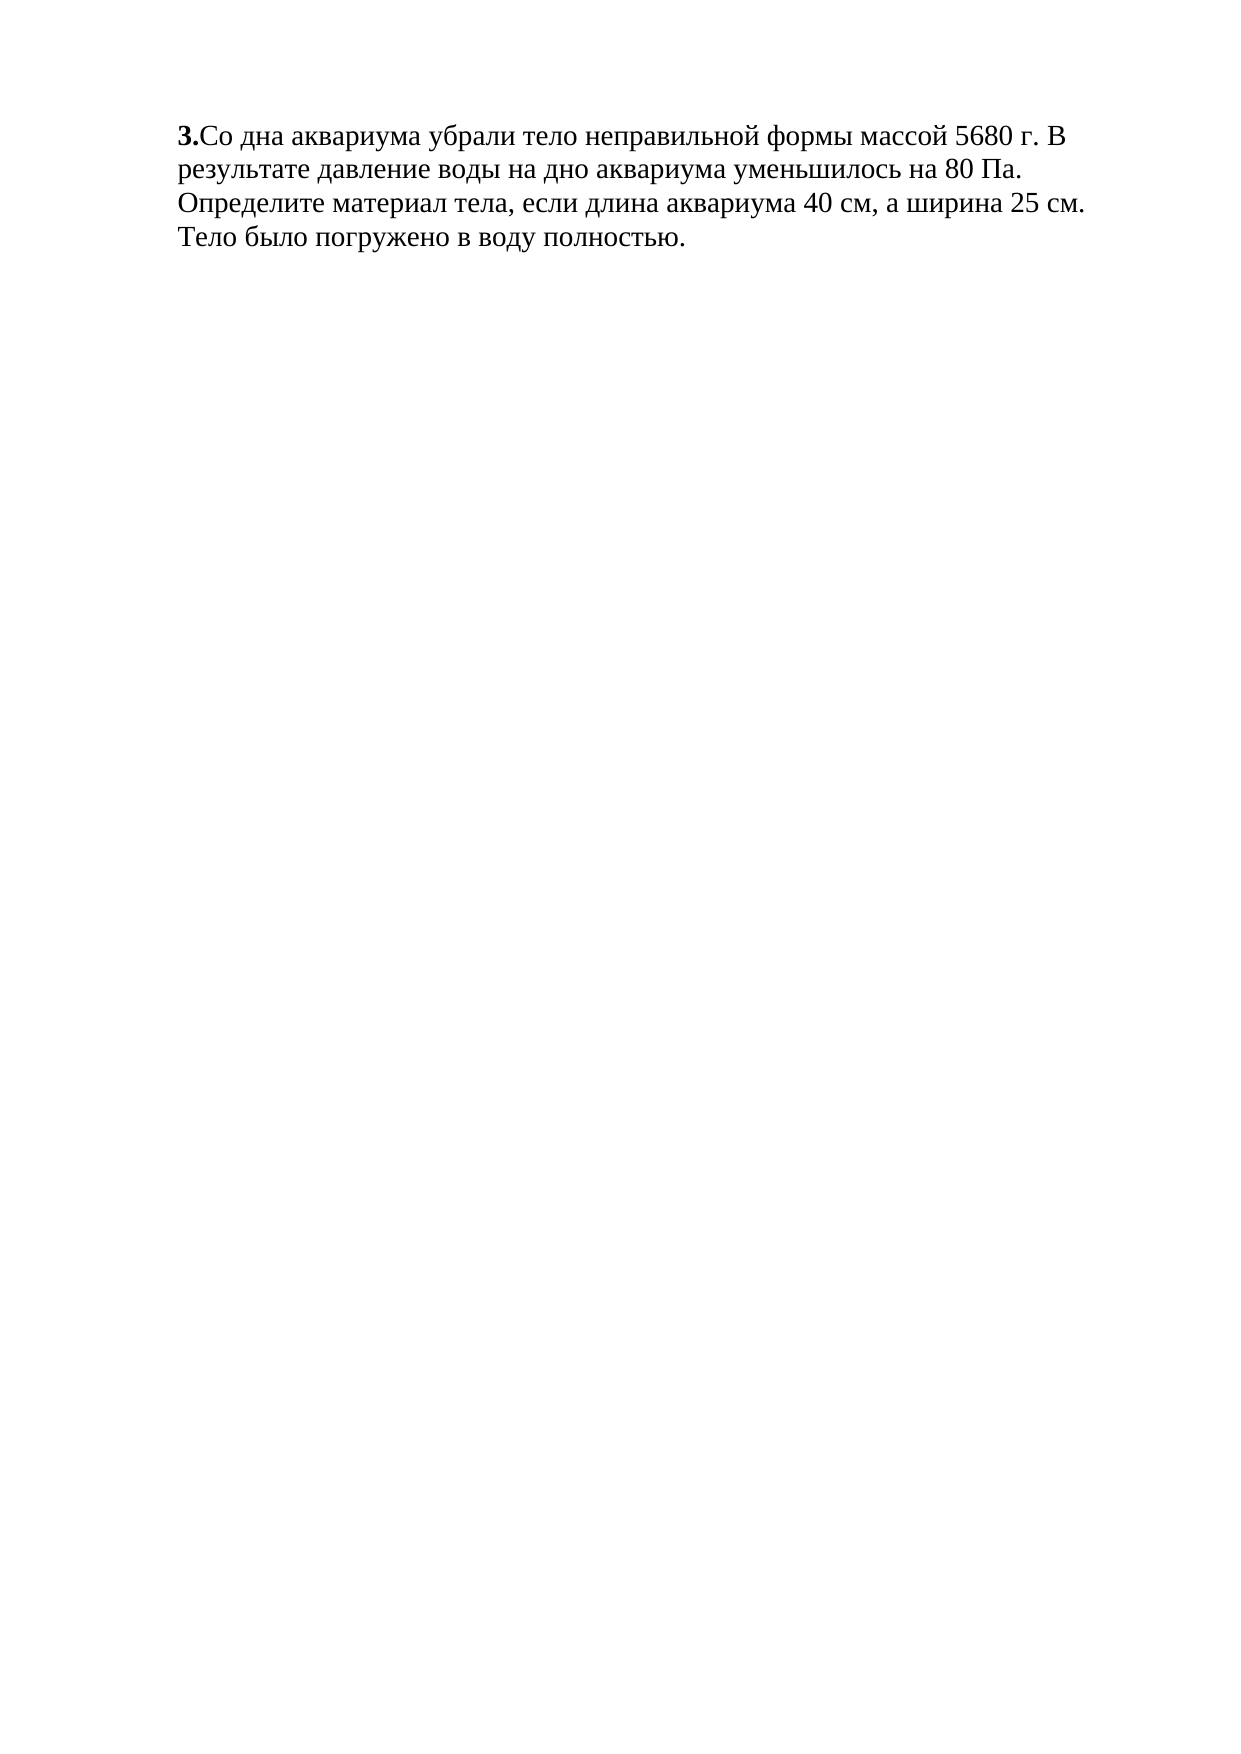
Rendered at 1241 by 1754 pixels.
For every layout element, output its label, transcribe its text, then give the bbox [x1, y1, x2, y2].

text 3.Со дна аквариума убрали тело неправильной формы массой 5680 г. В результате давление воды на дно аквариума уменьшилось на 80 Па. Определите материал тела, если длина аквариума 40 см, а ширина 25 см. Тело было погружено в воду полностью. [177, 118, 1152, 252]
